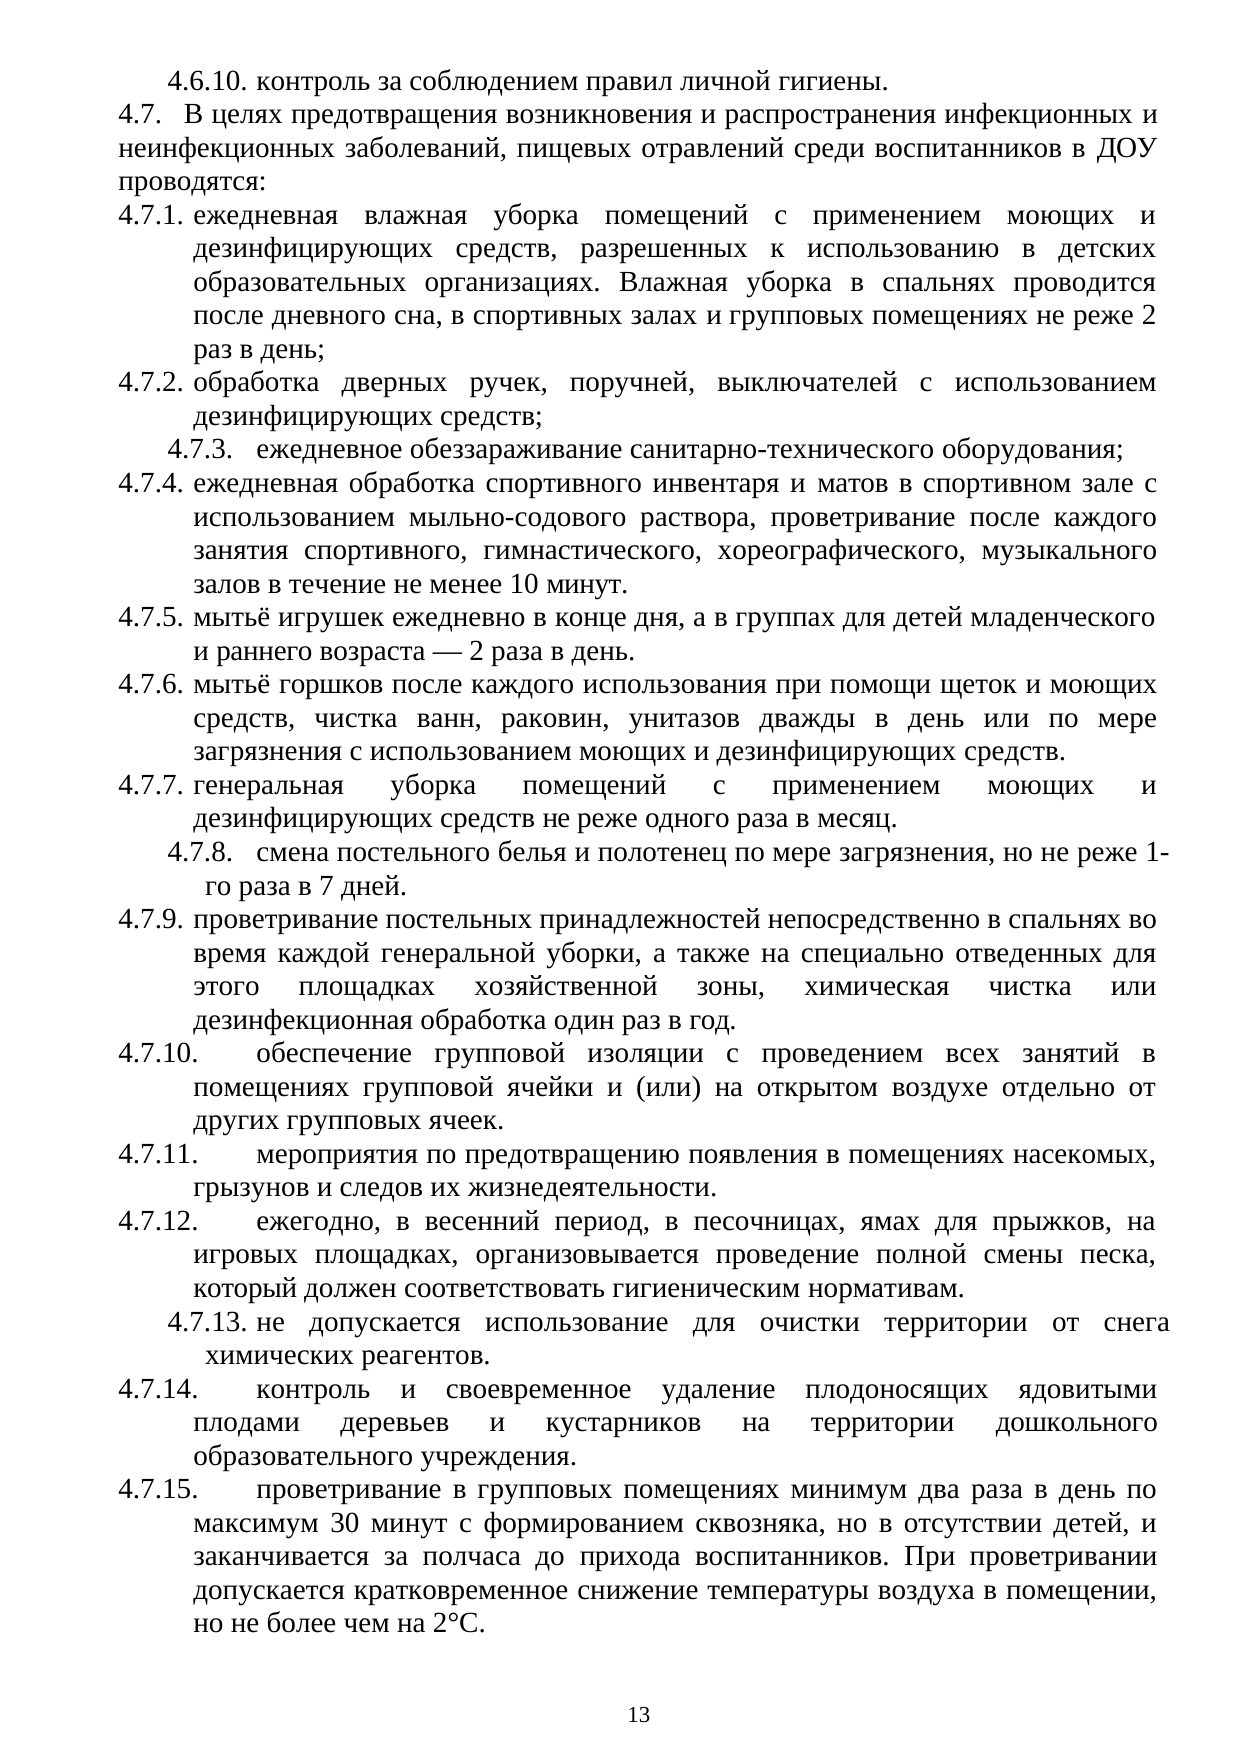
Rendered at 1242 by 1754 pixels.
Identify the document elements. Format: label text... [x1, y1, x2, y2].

list смена постельного белья и полотенец по мере загрязнения, но не реже 1-го раза в 7 дней. [167, 834, 1171, 901]
list ежедневная обработка спортивного инвентаря и матов в спортивном зале с использованием мыльно-содового раствора, проветривание после каждого занятия спортивного, гимнастического, хореографического, музыкального залов в течение не менее 10 минут. [118, 465, 1157, 599]
list мытьё горшков после каждого использования при помощи щеток и моющих средств, чистка ванн, раковин, унитазов дважды в день или по мере загрязнения с использованием моющих и дезинфицирующих средств. [118, 666, 1158, 767]
list контроль и своевременное удаление плодоносящих ядовитыми плодами деревьев и кустарников на территории дошкольного образовательного учреждения. [118, 1371, 1158, 1471]
list проветривание в групповых помещениях минимум два раза в день по максимум 30 минут с формированием сквозняка, но в отсутствии детей, и заканчивается за полчаса до прихода воспитанников. При проветривании допускается кратковременное снижение температуры воздуха в помещении, но не более чем на 2°С. [118, 1471, 1158, 1639]
list обеспечение групповой изоляции с проведением всех занятий в помещениях групповой ячейки и (или) на открытом воздухе отдельно от других групповых ячеек. [118, 1035, 1157, 1136]
list мероприятия по предотвращению появления в помещениях насекомых, грызунов и следов их жизнедеятельности. [118, 1136, 1157, 1203]
list контроль за соблюдением правил личной гигиены. [167, 63, 1171, 96]
list мытьё игрушек ежедневно в конце дня, а в группах для детей младенческого и раннего возраста — 2 раза в день. [118, 599, 1156, 666]
list обработка дверных ручек, поручней, выключателей с использованием дезинфицирующих средств; [118, 364, 1157, 432]
list В целях предотвращения возникновения и распространения инфекционных и неинфекционных заболеваний, пищевых отравлений среди воспитанников в ДОУ проводятся: [118, 96, 1158, 197]
list ежедневная влажная уборка помещений с применением моющих и дезинфицирующих средств, разрешенных к использованию в детских образовательных организациях. Влажная уборка в спальнях проводится после дневного сна, в спортивных залах и групповых помещениях не реже 2 раз в день; [118, 197, 1157, 364]
list не допускается использование для очистки территории от снега химических реагентов. [167, 1304, 1171, 1371]
list ежегодно, в весенний период, в песочницах, ямах для прыжков, на игровых площадках, организовывается проведение полной смены песка, который должен соответствовать гигиеническим нормативам. [118, 1203, 1157, 1304]
list генеральная уборка помещений с применением моющих и дезинфицирующих средств не реже одного раза в месяц. [118, 767, 1157, 834]
list ежедневное обеззараживание санитарно-технического оборудования; [167, 432, 1171, 465]
list проветривание постельных принадлежностей непосредственно в спальнях во время каждой генеральной уборки, а также на специально отведенных для этого площадках хозяйственной зоны, химическая чистка или дезинфекционная обработка один раз в год. [118, 901, 1157, 1035]
